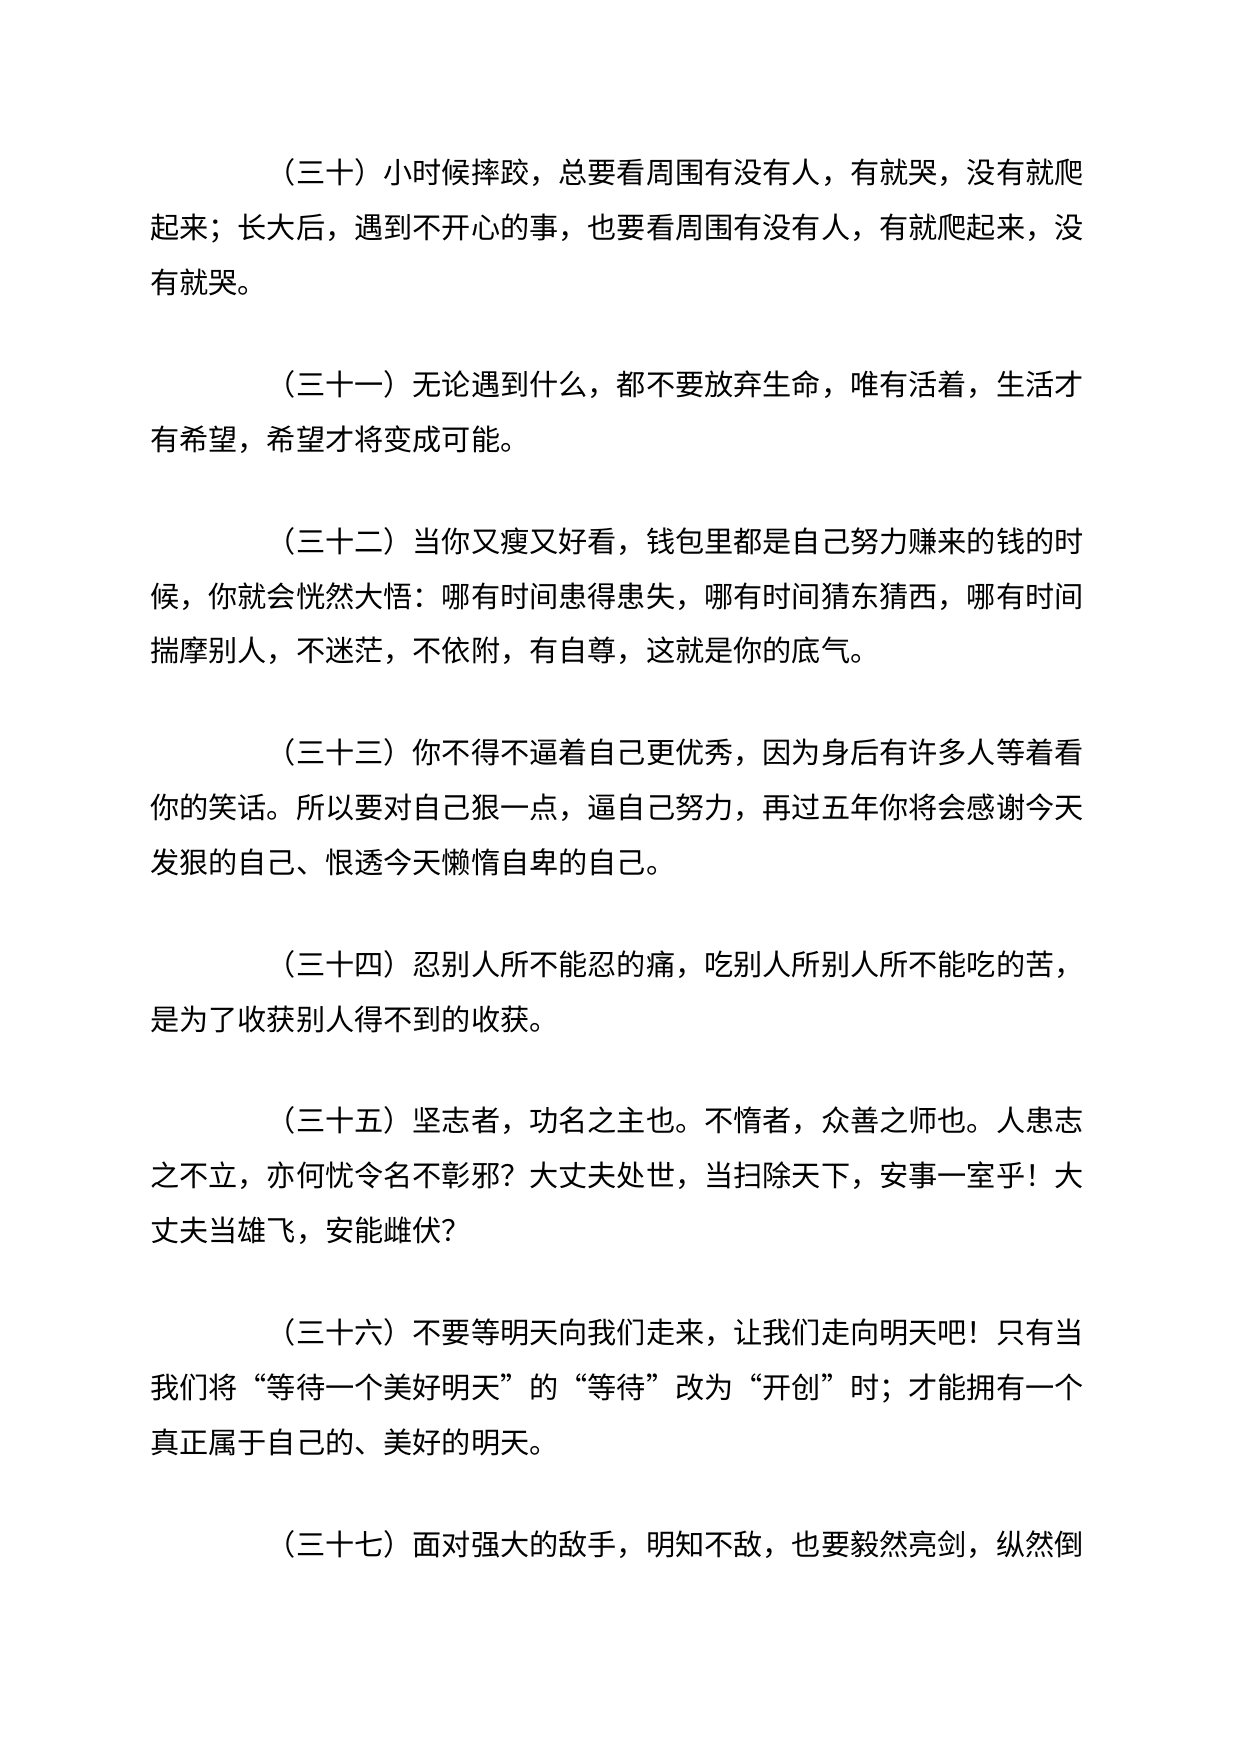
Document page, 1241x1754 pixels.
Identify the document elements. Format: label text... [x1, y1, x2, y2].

text （三十四）忍别人所不能忍的痛，吃别人所别人所不能吃的苦，是为了收获别人得不到的收获。 [150, 941, 1090, 1038]
text （三十二）当你又瘦又好看，钱包里都是自己努力赚来的钱的时候，你就会恍然大悟：哪有时间患得患失，哪有时间猜东猜西，哪有时间揣摩别人，不迷茫，不依附，有自尊，这就是你的底气。 [150, 518, 1090, 670]
text （三十六）不要等明天向我们走来，让我们走向明天吧！只有当我们将“等待一个美好明天”的“等待”改为“开创”时；才能拥有一个真正属于自己的、美好的明天。 [150, 1309, 1090, 1462]
text （三十三）你不得不逼着自己更优秀，因为身后有许多人等着看你的笑话。所以要对自己狠一点，逼自己努力，再过五年你将会感谢今天发狠的自己、恨透今天懒惰自卑的自己。 [150, 730, 1090, 882]
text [150, 1521, 1090, 1563]
text （三十）小时候摔跤，总要看周围有没有人，有就哭，没有就爬起来；长大后，遇到不开心的事，也要看周围有没有人，有就爬起来，没有就哭。 [150, 150, 1090, 302]
text （三十一）无论遇到什么，都不要放弃生命，唯有活着，生活才有希望，希望才将变成可能。 [150, 362, 1090, 459]
text （三十五）坚志者，功名之主也。不惰者，众善之师也。人患志之不立，亦何忧令名不彰邪？大丈夫处世，当扫除天下，安事一室乎！大丈夫当雄飞，安能雌伏？ [150, 1098, 1090, 1250]
